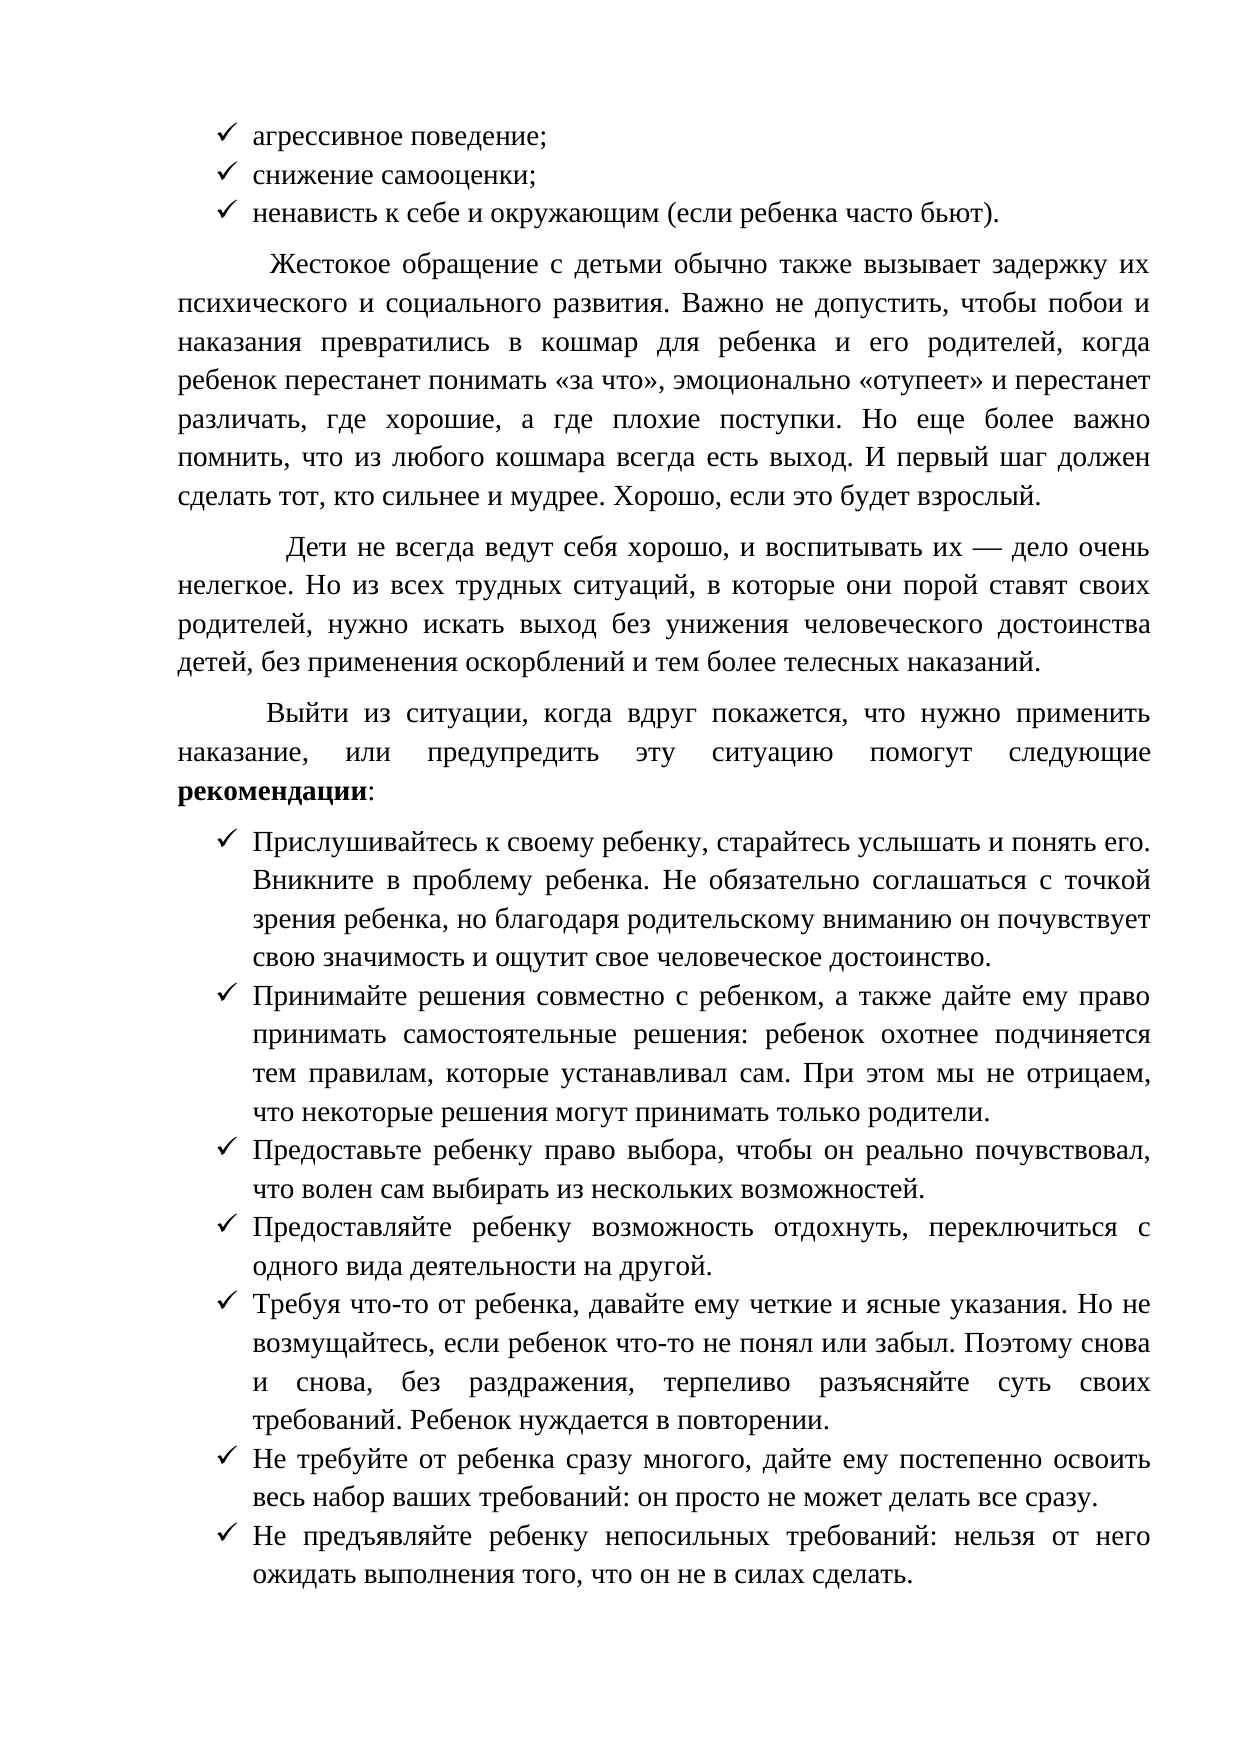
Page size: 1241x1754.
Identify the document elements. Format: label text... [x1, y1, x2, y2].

list агрессивное поведение; [215, 118, 1152, 152]
list ненависть к себе и окружающим (если ребенка часто бьют). [215, 195, 1152, 229]
list Не предъявляйте ребенку непосильных требований: нельзя от него ожидать выполнения того, что он не в силах сделать. [215, 1518, 1152, 1590]
text Жестокое обращение с детьми обычно также вызывает задержку их психического и социального развития. Важно не допустить, чтобы побои и наказания превратились в кошмар для ребенка и его родителей, когда ребенок перестанет понимать «за что», эмоционально «отупеет» и перестанет различать, где хорошие, а где плохие поступки. Но еще более важно помнить, что из любого кошмара всегда есть выход. И первый шаг должен сде­лать тот, кто сильнее и мудрее. Хорошо, если это будет взрослый. [177, 247, 1152, 511]
list Не требуйте от ребенка сразу многого, дайте ему постепенно освоить весь набор ваших требований: он просто не может делать все сразу. [215, 1441, 1152, 1513]
list Предоставляйте ребенку возможность отдохнуть, переключиться с одного вида деятельности на другой. [215, 1209, 1152, 1282]
list Прислушивайтесь к своему ребенку, старайтесь услышать и понять его. Вникните в проблему ребенка. Не обязательно соглашаться с точкой зрения ребенка, но благодаря родительскому вниманию он почувствует свою значимость и ощутит свое человеческое достоинство. [215, 824, 1152, 973]
list Предоставьте ребенку право выбора, чтобы он реально почувствовал, что волен сам выбирать из нескольких возможностей. [215, 1132, 1152, 1204]
list снижение самооценки; [215, 157, 1152, 190]
text Дети не всегда ведут себя хорошо, и воспитывать их — дело очень нелегкое. Но из всех трудных ситуаций, в которые они порой ставят своих родителей, нужно искать выход без унижения человеческого достоинства детей, без применения оскорблений и тем более телесных наказаний. [177, 529, 1152, 678]
text Выйти из ситуации, когда вдруг покажется, что нужно применить наказание, или предупредить эту ситуацию помогут следующие рекомендации: [177, 696, 1152, 806]
list Требуя что-то от ребенка, давайте ему четкие и ясные указания. Но не возмущайтесь, если ребенок что-то не понял или забыл. Поэтому снова и снова, без раздражения, терпеливо разъясняйте суть своих требований. Ребенок нуждается в повторении. [215, 1287, 1152, 1436]
list Принимайте решения совместно с ребенком, а также дайте ему право принимать самостоятельные решения: ребенок охотнее подчиняется тем правилам, которые устанавливал сам. При этом мы не отрицаем, что некоторые решения могут принимать только родители. [215, 978, 1152, 1127]
